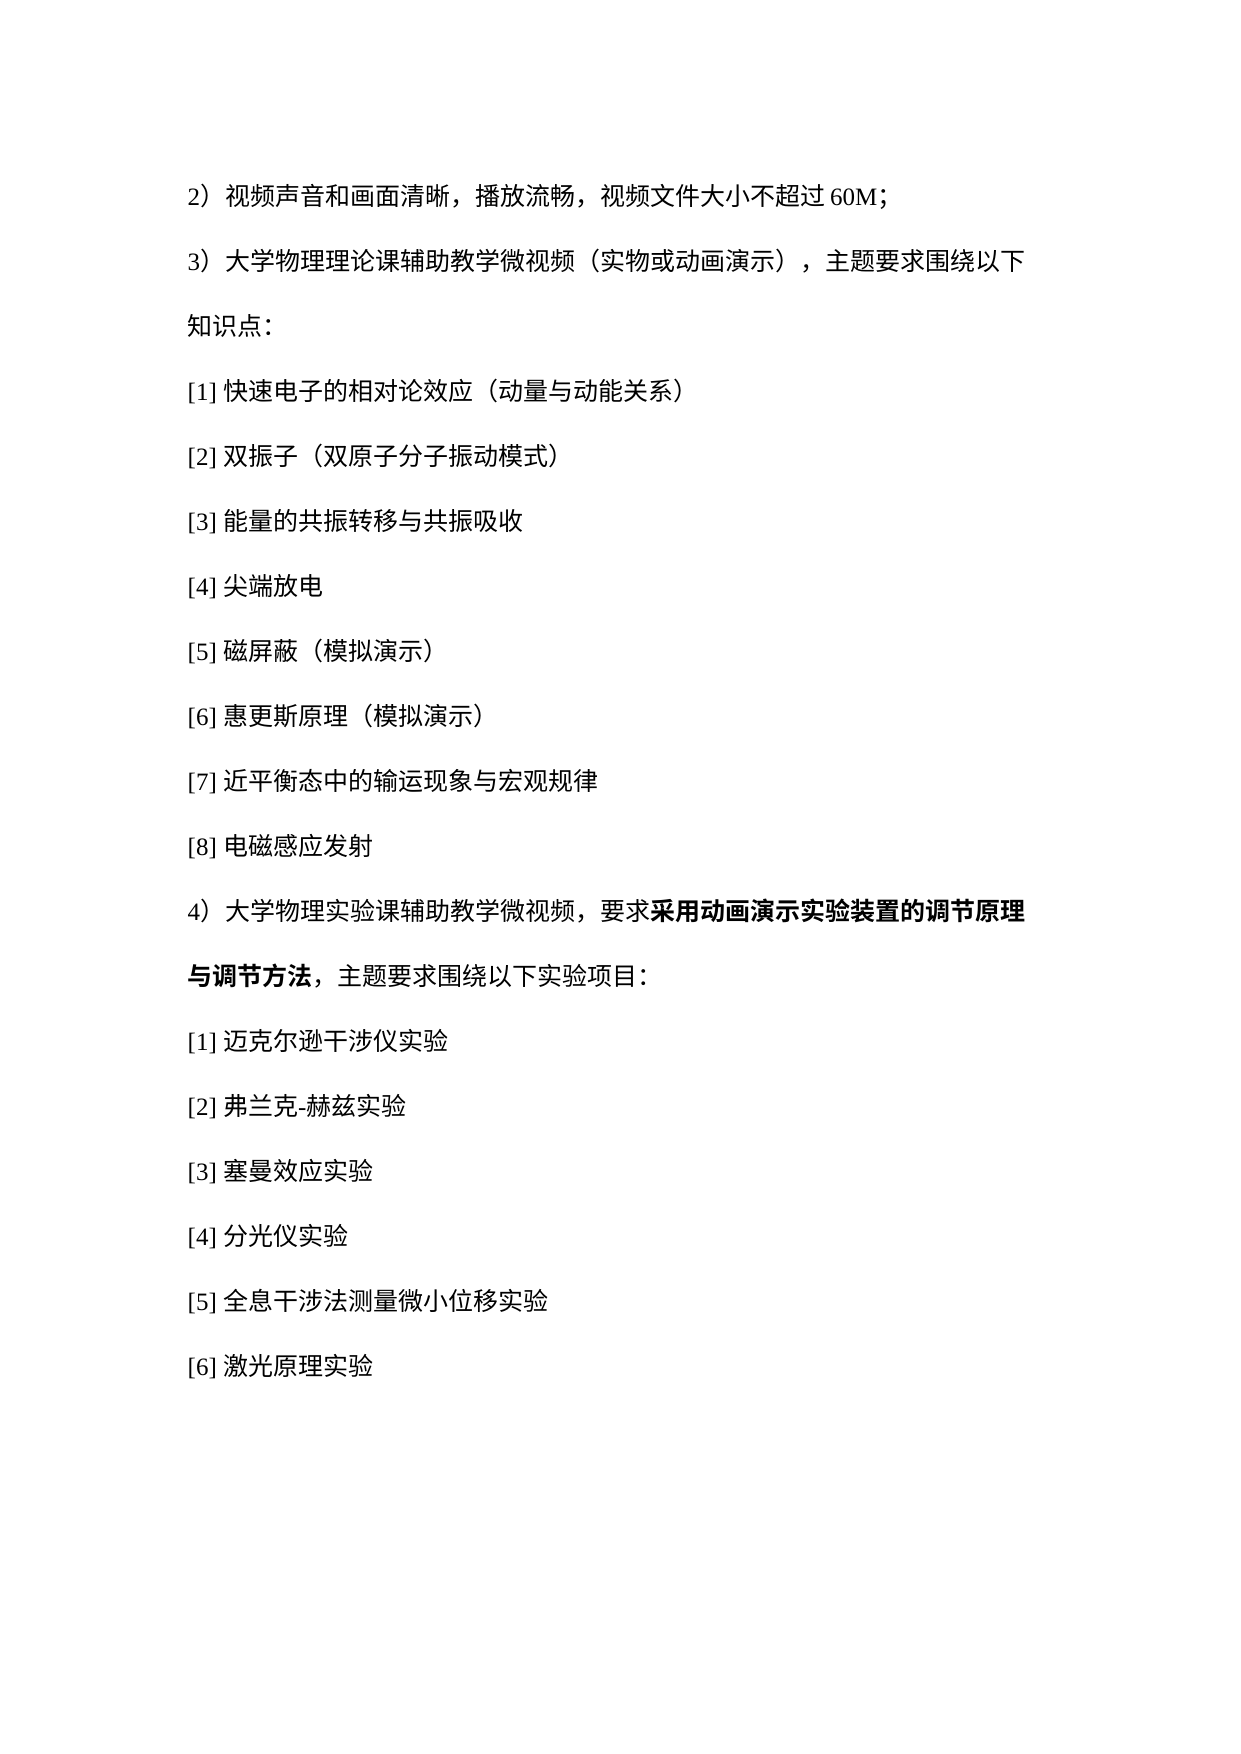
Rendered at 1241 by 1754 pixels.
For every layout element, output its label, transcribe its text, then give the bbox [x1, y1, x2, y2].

text 4）大学物理实验课辅助教学微视频，要求采用动画演示实验装置的调节原理 [187, 877, 1053, 942]
text [2] 双振子（双原子分子振动模式） [187, 422, 1053, 487]
text [1] 迈克尔逊干涉仪实验 [187, 1007, 1053, 1072]
text [4] 尖端放电 [187, 552, 1053, 617]
text [5] 磁屏蔽（模拟演示） [187, 617, 1053, 682]
text [3] 能量的共振转移与共振吸收 [187, 487, 1053, 552]
text [5] 全息干涉法测量微小位移实验 [187, 1267, 1053, 1332]
text 知识点： [187, 292, 1053, 357]
text 2）视频声音和画面清晰，播放流畅，视频文件大小不超过60M； [187, 162, 1053, 227]
text [6] 惠更斯原理（模拟演示） [187, 682, 1053, 747]
text [6] 激光原理实验 [187, 1332, 1053, 1397]
text 3）大学物理理论课辅助教学微视频（实物或动画演示），主题要求围绕以下 [187, 227, 1053, 292]
text [2] 弗兰克-赫兹实验 [187, 1072, 1053, 1137]
text [8] 电磁感应发射 [187, 812, 1053, 877]
text 与调节方法，主题要求围绕以下实验项目： [187, 942, 1053, 1007]
text [7] 近平衡态中的输运现象与宏观规律 [187, 747, 1053, 812]
text [1] 快速电子的相对论效应（动量与动能关系） [187, 357, 1053, 422]
text [3] 塞曼效应实验 [187, 1137, 1053, 1202]
text [4] 分光仪实验 [187, 1202, 1053, 1267]
